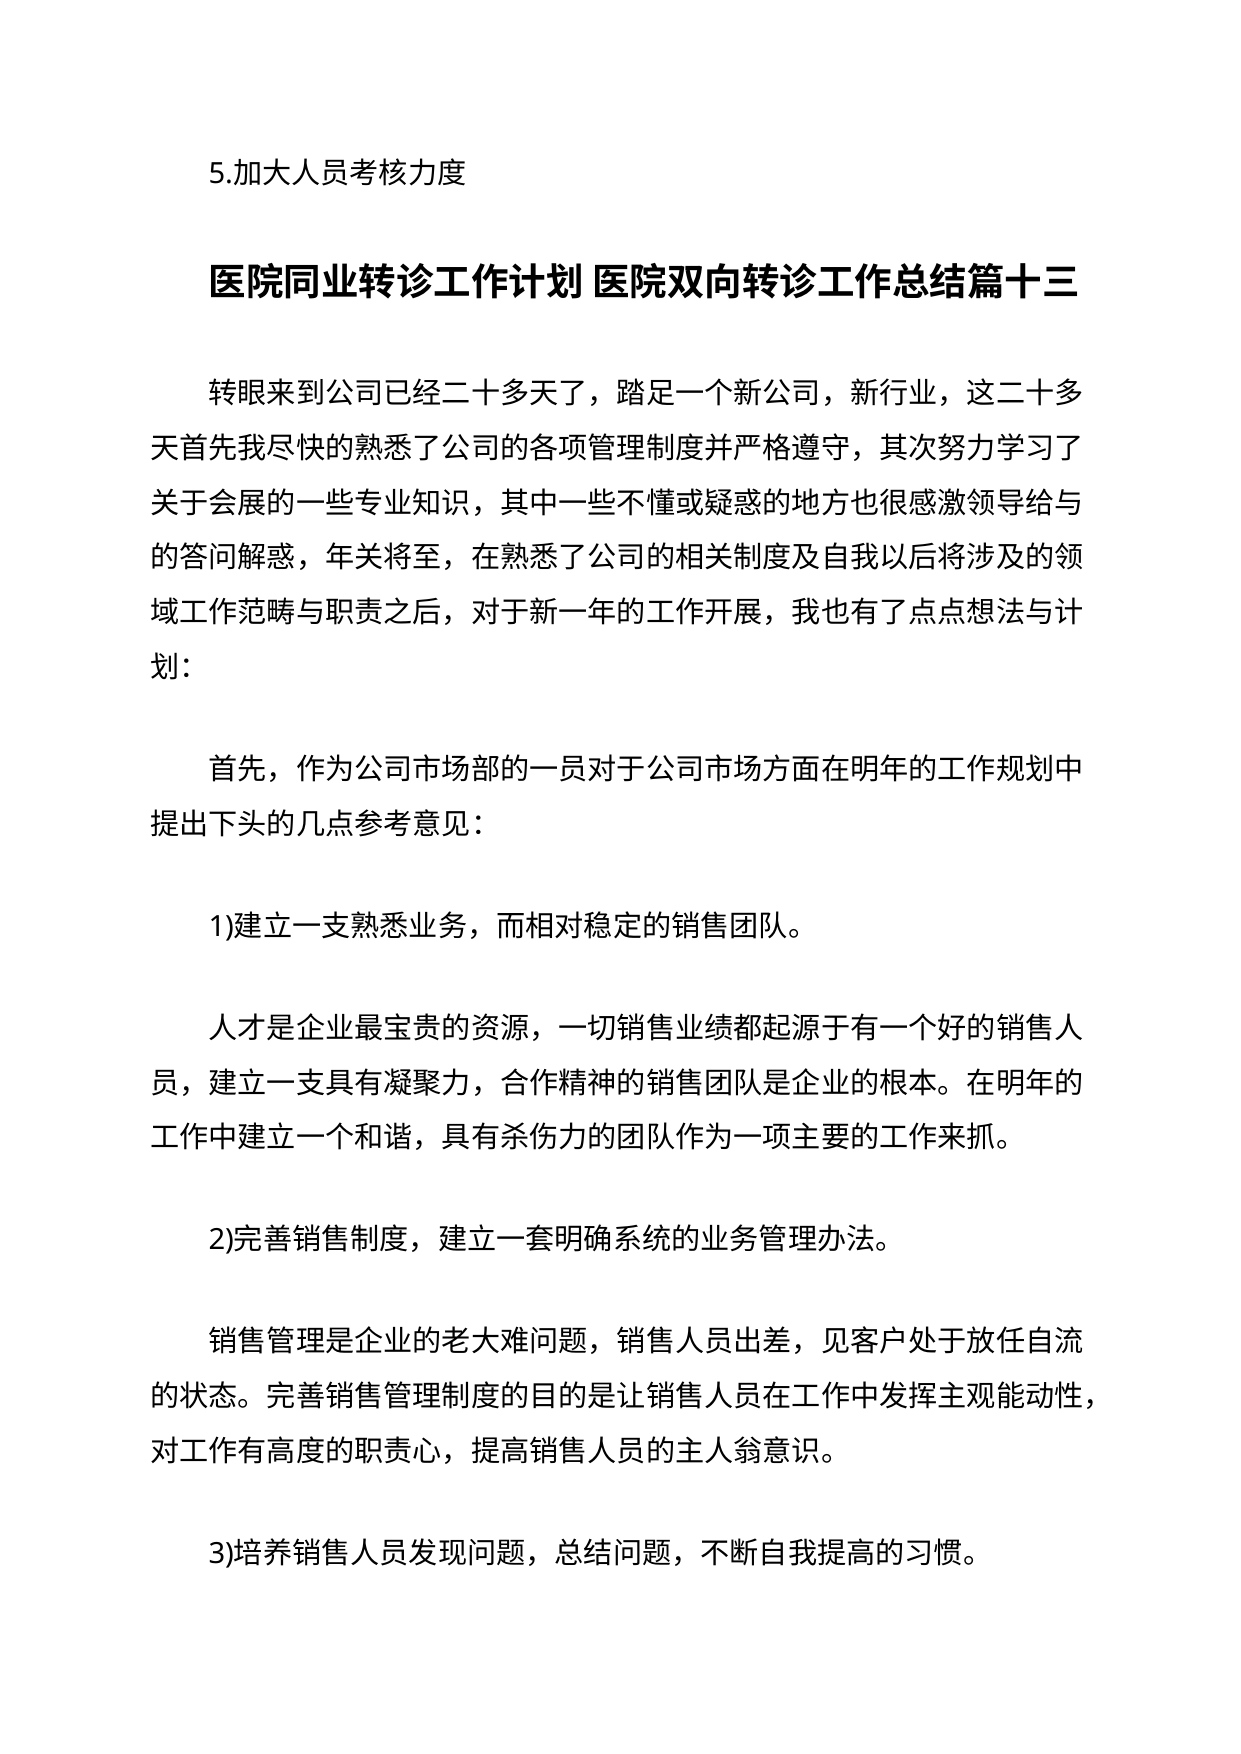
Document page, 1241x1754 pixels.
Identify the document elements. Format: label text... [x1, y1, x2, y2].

text 3)培养销售人员发现问题，总结问题，不断自我提高的习惯。 [150, 1529, 1090, 1572]
text 1)建立一支熟悉业务，而相对稳定的销售团队。 [150, 902, 1090, 945]
text 转眼来到公司已经二十多天了，踏足一个新公司，新行业，这二十多天首先我尽快的熟悉了公司的各项管理制度并严格遵守，其次努力学习了关于会展的一些专业知识，其中一些不懂或疑惑的地方也很感激领导给与的答问解惑，年关将至，在熟悉了公司的相关制度及自我以后将涉及的领域工作范畴与职责之后，对于新一年的工作开展，我也有了点点想法与计划： [150, 369, 1090, 686]
text 医院同业转诊工作计划 医院双向转诊工作总结篇十三 [150, 252, 1090, 306]
text 销售管理是企业的老大难问题，销售人员出差，见客户处于放任自流的状态。完善销售管理制度的目的是让销售人员在工作中发挥主观能动性，对工作有高度的职责心，提高销售人员的主人翁意识。 [150, 1318, 1090, 1470]
text 人才是企业最宝贵的资源，一切销售业绩都起源于有一个好的销售人员，建立一支具有凝聚力，合作精神的销售团队是企业的根本。在明年的工作中建立一个和谐，具有杀伤力的团队作为一项主要的工作来抓。 [150, 1004, 1090, 1156]
text 5.加大人员考核力度 [150, 150, 1090, 192]
text 首先，作为公司市场部的一员对于公司市场方面在明年的工作规划中提出下头的几点参考意见： [150, 746, 1090, 843]
text 2)完善销售制度，建立一套明确系统的业务管理办法。 [150, 1216, 1090, 1258]
